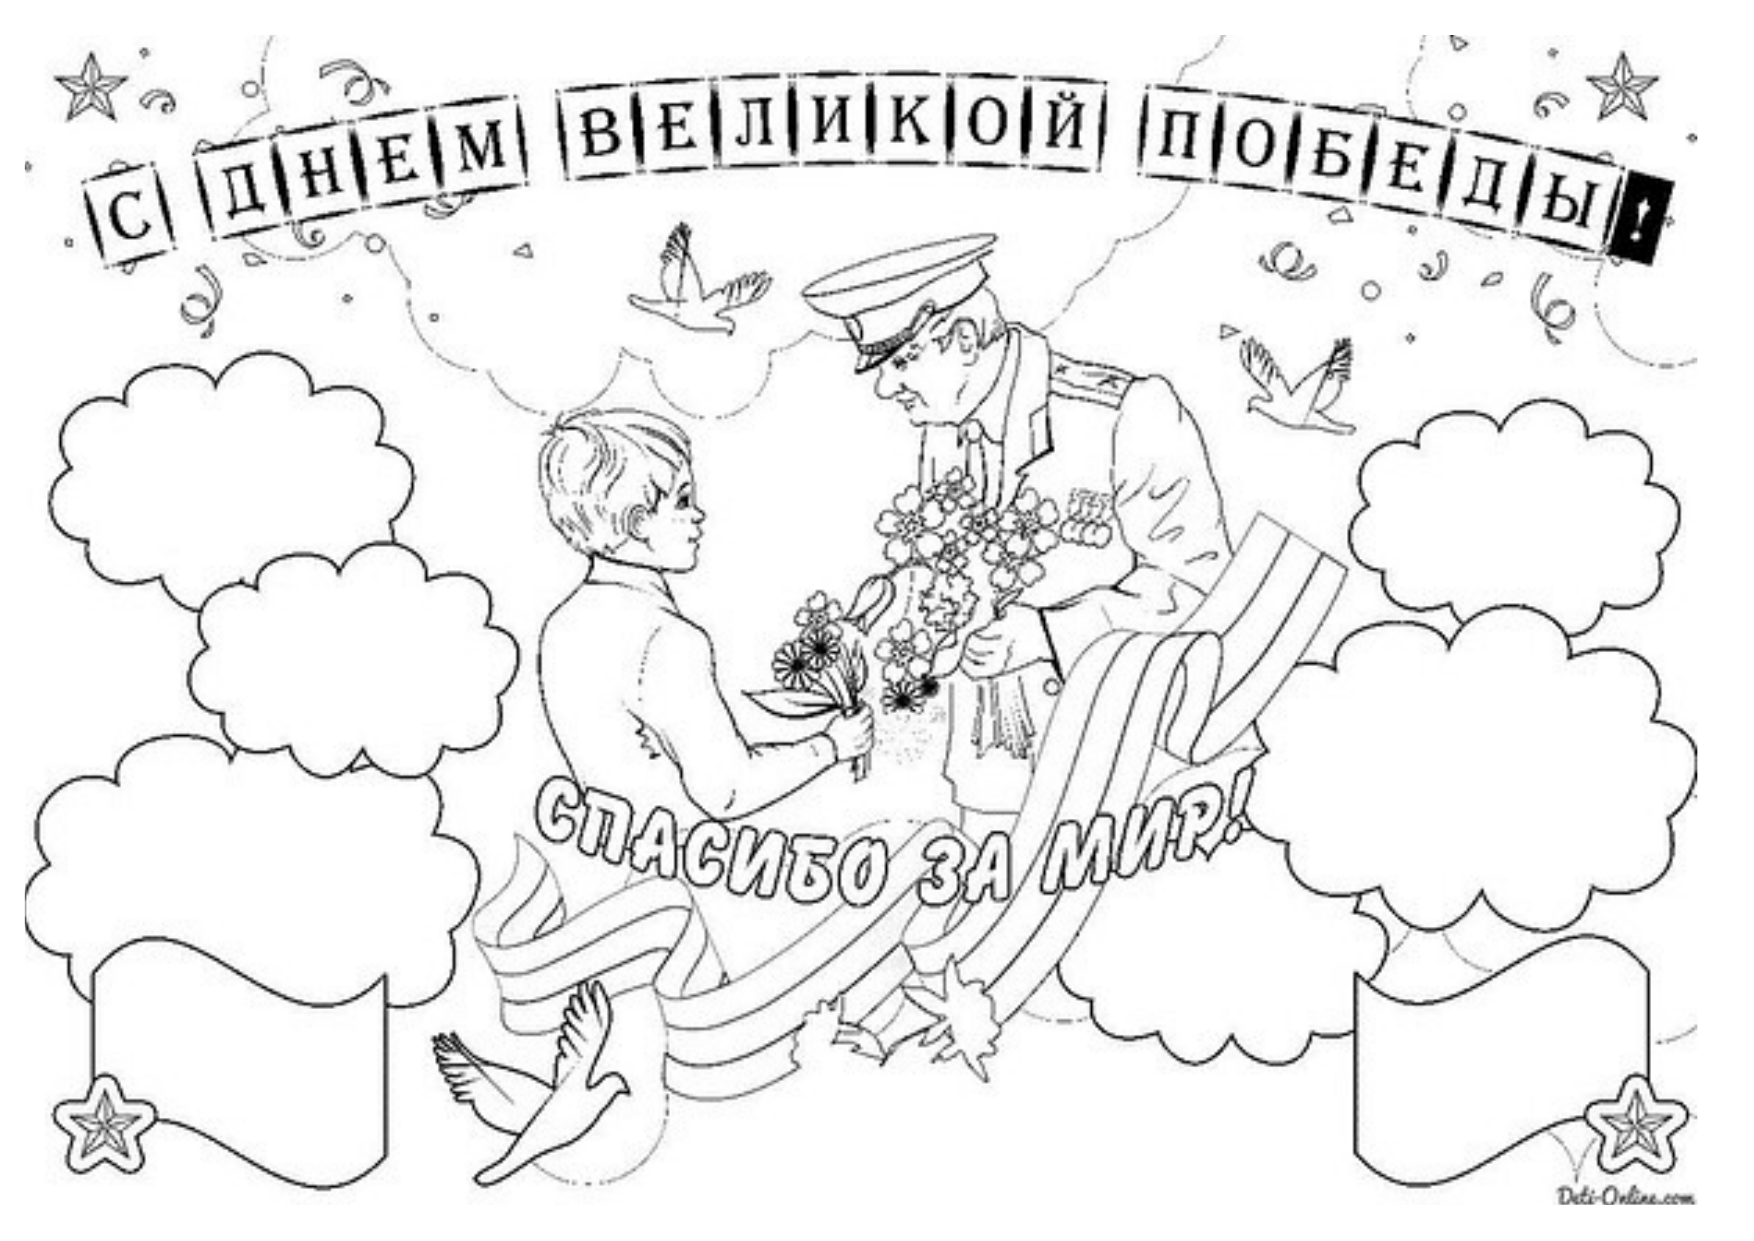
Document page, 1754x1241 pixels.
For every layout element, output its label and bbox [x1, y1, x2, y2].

picture [24, 35, 1698, 1205]
